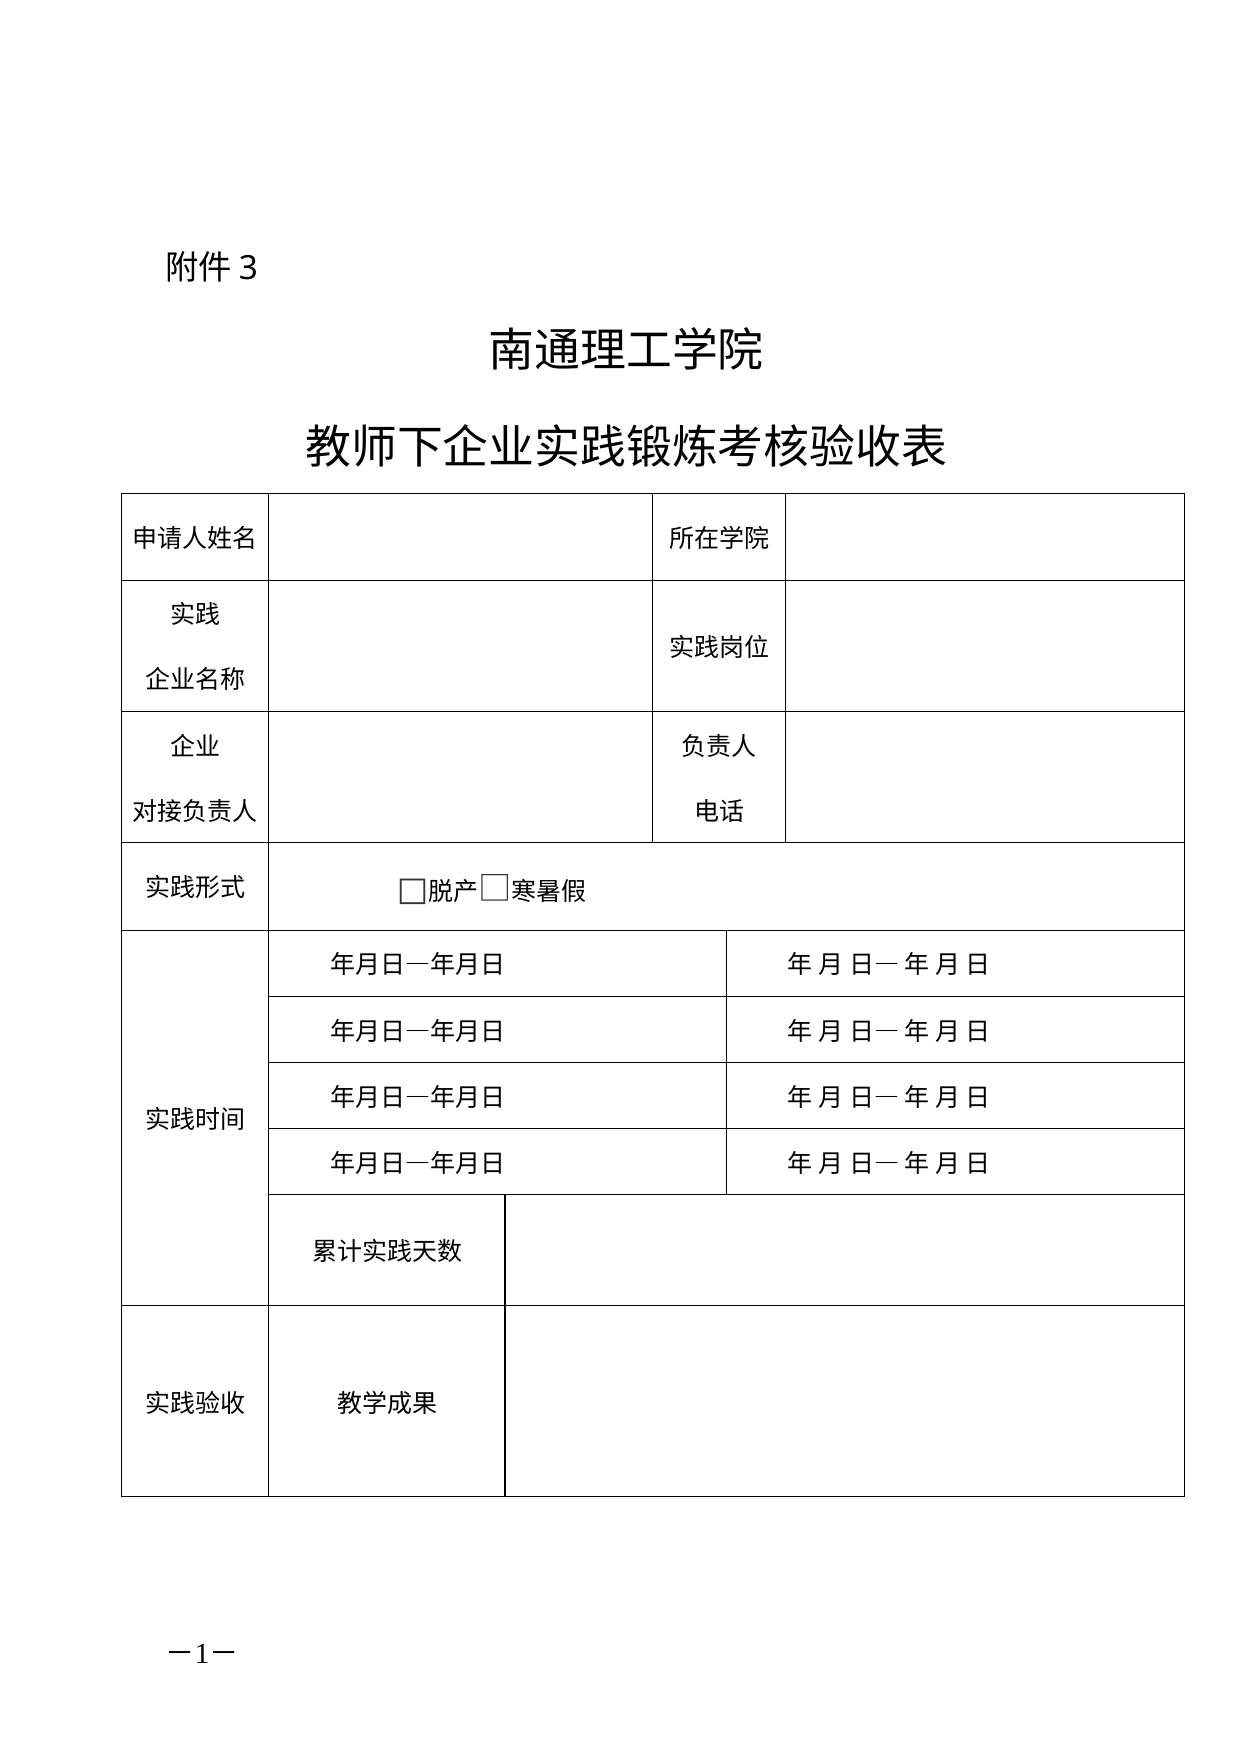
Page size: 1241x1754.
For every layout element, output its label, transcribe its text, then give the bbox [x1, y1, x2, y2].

table_cell [786, 712, 1184, 842]
table_cell 教学成果 [269, 1306, 504, 1496]
table_cell 年 月 日— 年 月 日 [727, 1063, 1184, 1128]
table_header [269, 494, 652, 579]
table_cell 年 月 日— 年 月 日 [727, 1129, 1184, 1194]
table_cell 实践岗位 [653, 581, 785, 711]
table_cell 年 月 日— 年 月 日 [727, 931, 1184, 996]
table_header 所在学院 [653, 494, 785, 579]
table_cell □脱产□寒暑假 [269, 843, 1184, 929]
table_cell 负责人 电话 [653, 712, 785, 842]
table_cell [506, 1195, 1184, 1305]
table_cell [786, 581, 1184, 711]
text 教师下企业实践锻炼考核验收表 [165, 395, 1087, 493]
table_cell 年月日—年月日 [269, 1129, 726, 1194]
table_header [786, 494, 1184, 579]
table_cell 累计实践天数 [269, 1195, 504, 1305]
table_cell 年月日—年月日 [269, 997, 726, 1062]
table_cell 企业 对接负责人 [122, 712, 268, 842]
text 附件3 [165, 233, 1087, 298]
table_cell 年月日—年月日 [269, 931, 726, 996]
table_cell 实践 企业名称 [122, 581, 268, 711]
table_cell [269, 581, 652, 711]
table_header 申请人姓名 [122, 494, 268, 579]
table_cell [269, 712, 652, 842]
text 南通理工学院 [165, 298, 1087, 395]
table_cell 实践形式 [122, 843, 268, 929]
table_cell [506, 1306, 1184, 1496]
table_cell 实践验收 成果 [122, 1306, 268, 1496]
table_cell 年月日—年月日 [269, 1063, 726, 1128]
table_cell 实践时间 [122, 931, 268, 1305]
table_cell 年 月 日— 年 月 日 [727, 997, 1184, 1062]
